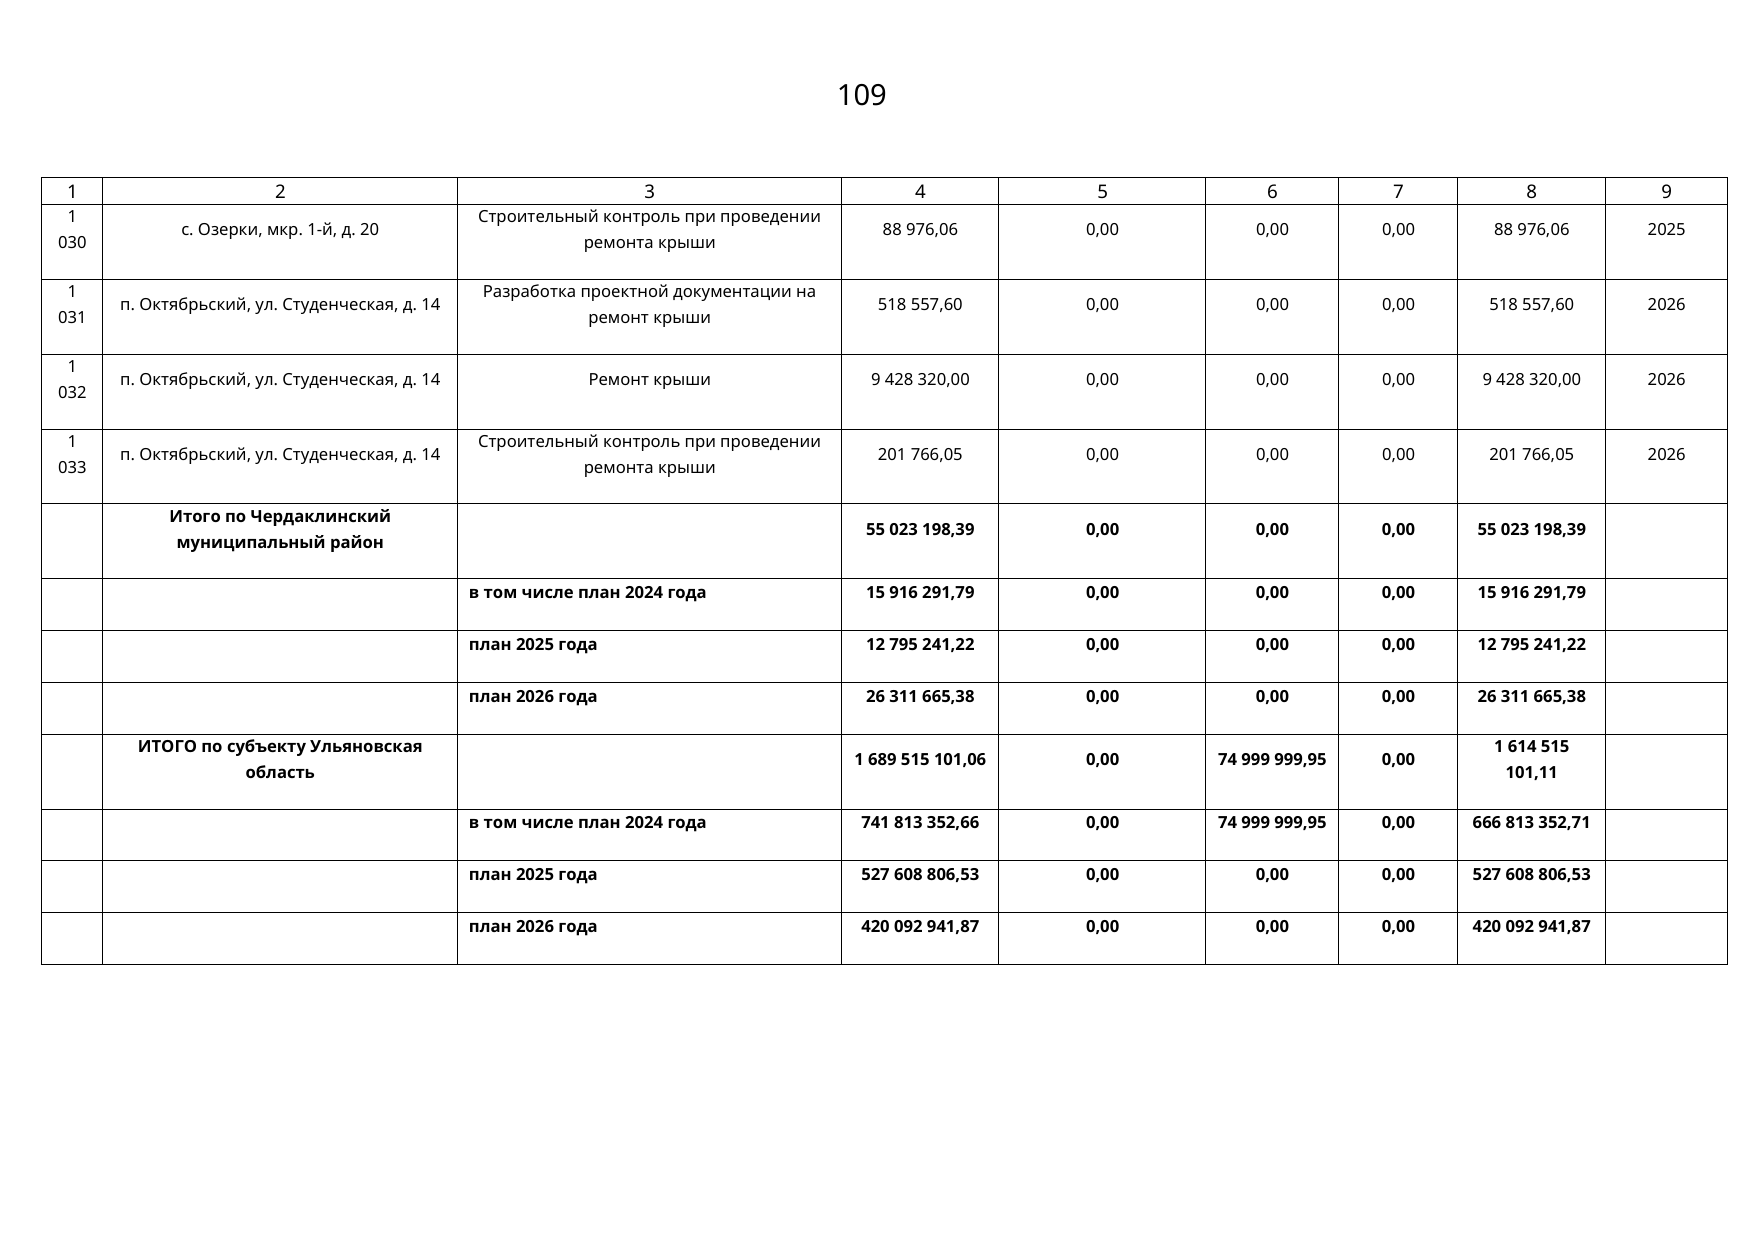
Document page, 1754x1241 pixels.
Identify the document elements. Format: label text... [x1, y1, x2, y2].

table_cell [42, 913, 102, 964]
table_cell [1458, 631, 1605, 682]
table_header 7 [1339, 178, 1457, 204]
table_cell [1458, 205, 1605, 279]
table_header 4 [842, 178, 998, 204]
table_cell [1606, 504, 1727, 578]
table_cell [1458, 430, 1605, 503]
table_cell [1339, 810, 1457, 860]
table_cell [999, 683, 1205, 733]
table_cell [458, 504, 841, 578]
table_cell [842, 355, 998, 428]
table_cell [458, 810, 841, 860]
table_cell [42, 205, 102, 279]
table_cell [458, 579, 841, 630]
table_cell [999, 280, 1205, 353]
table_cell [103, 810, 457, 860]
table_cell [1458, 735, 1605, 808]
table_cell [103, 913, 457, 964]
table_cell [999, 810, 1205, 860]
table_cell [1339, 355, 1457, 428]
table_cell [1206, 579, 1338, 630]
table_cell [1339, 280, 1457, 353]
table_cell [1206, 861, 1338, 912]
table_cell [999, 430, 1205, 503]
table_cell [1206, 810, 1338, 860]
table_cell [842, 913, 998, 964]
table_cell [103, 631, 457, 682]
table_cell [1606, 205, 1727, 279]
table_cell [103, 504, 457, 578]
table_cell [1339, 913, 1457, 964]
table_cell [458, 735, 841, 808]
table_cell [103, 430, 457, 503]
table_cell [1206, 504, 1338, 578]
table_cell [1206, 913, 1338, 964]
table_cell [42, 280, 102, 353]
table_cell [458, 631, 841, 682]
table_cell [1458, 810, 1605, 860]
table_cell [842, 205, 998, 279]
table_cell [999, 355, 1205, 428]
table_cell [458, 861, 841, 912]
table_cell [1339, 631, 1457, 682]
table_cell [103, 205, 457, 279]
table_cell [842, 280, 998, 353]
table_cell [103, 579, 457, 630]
table_header 3 [458, 178, 841, 204]
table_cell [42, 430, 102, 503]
table_header 5 [999, 178, 1205, 204]
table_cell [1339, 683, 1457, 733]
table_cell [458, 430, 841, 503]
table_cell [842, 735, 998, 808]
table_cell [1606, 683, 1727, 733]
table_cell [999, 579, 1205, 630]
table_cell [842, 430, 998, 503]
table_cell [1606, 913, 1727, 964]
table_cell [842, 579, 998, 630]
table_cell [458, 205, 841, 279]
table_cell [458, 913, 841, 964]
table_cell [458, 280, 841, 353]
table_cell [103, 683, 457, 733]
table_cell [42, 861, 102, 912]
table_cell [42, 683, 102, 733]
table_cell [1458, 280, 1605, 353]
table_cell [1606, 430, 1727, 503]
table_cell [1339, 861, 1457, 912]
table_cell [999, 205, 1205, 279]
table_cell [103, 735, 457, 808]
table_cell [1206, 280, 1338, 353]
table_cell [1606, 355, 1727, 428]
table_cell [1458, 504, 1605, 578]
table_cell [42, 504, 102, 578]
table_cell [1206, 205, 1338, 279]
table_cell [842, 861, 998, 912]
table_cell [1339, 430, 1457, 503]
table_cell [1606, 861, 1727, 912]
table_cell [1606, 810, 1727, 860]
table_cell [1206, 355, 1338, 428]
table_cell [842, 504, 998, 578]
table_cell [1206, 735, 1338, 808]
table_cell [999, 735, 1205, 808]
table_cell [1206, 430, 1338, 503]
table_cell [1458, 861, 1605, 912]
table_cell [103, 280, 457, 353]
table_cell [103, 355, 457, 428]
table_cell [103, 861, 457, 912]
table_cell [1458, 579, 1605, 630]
table_header 2 [103, 178, 457, 204]
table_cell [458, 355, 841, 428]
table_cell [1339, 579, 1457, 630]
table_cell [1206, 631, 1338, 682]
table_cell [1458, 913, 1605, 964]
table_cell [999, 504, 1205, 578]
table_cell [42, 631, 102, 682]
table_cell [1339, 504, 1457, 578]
table_header 8 [1458, 178, 1605, 204]
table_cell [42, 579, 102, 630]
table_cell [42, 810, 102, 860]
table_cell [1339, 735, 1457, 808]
table_header 6 [1206, 178, 1338, 204]
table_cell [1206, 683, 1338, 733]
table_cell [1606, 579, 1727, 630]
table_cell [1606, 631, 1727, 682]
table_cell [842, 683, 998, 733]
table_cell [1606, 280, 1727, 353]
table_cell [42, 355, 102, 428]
table_header 1 [42, 178, 102, 204]
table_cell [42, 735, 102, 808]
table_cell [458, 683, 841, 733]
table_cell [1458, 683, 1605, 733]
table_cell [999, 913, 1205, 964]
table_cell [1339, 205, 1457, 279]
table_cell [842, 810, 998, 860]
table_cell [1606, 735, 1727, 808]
table_header 9 [1606, 178, 1727, 204]
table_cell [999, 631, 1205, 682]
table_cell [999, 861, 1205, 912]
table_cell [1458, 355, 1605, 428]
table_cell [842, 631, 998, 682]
